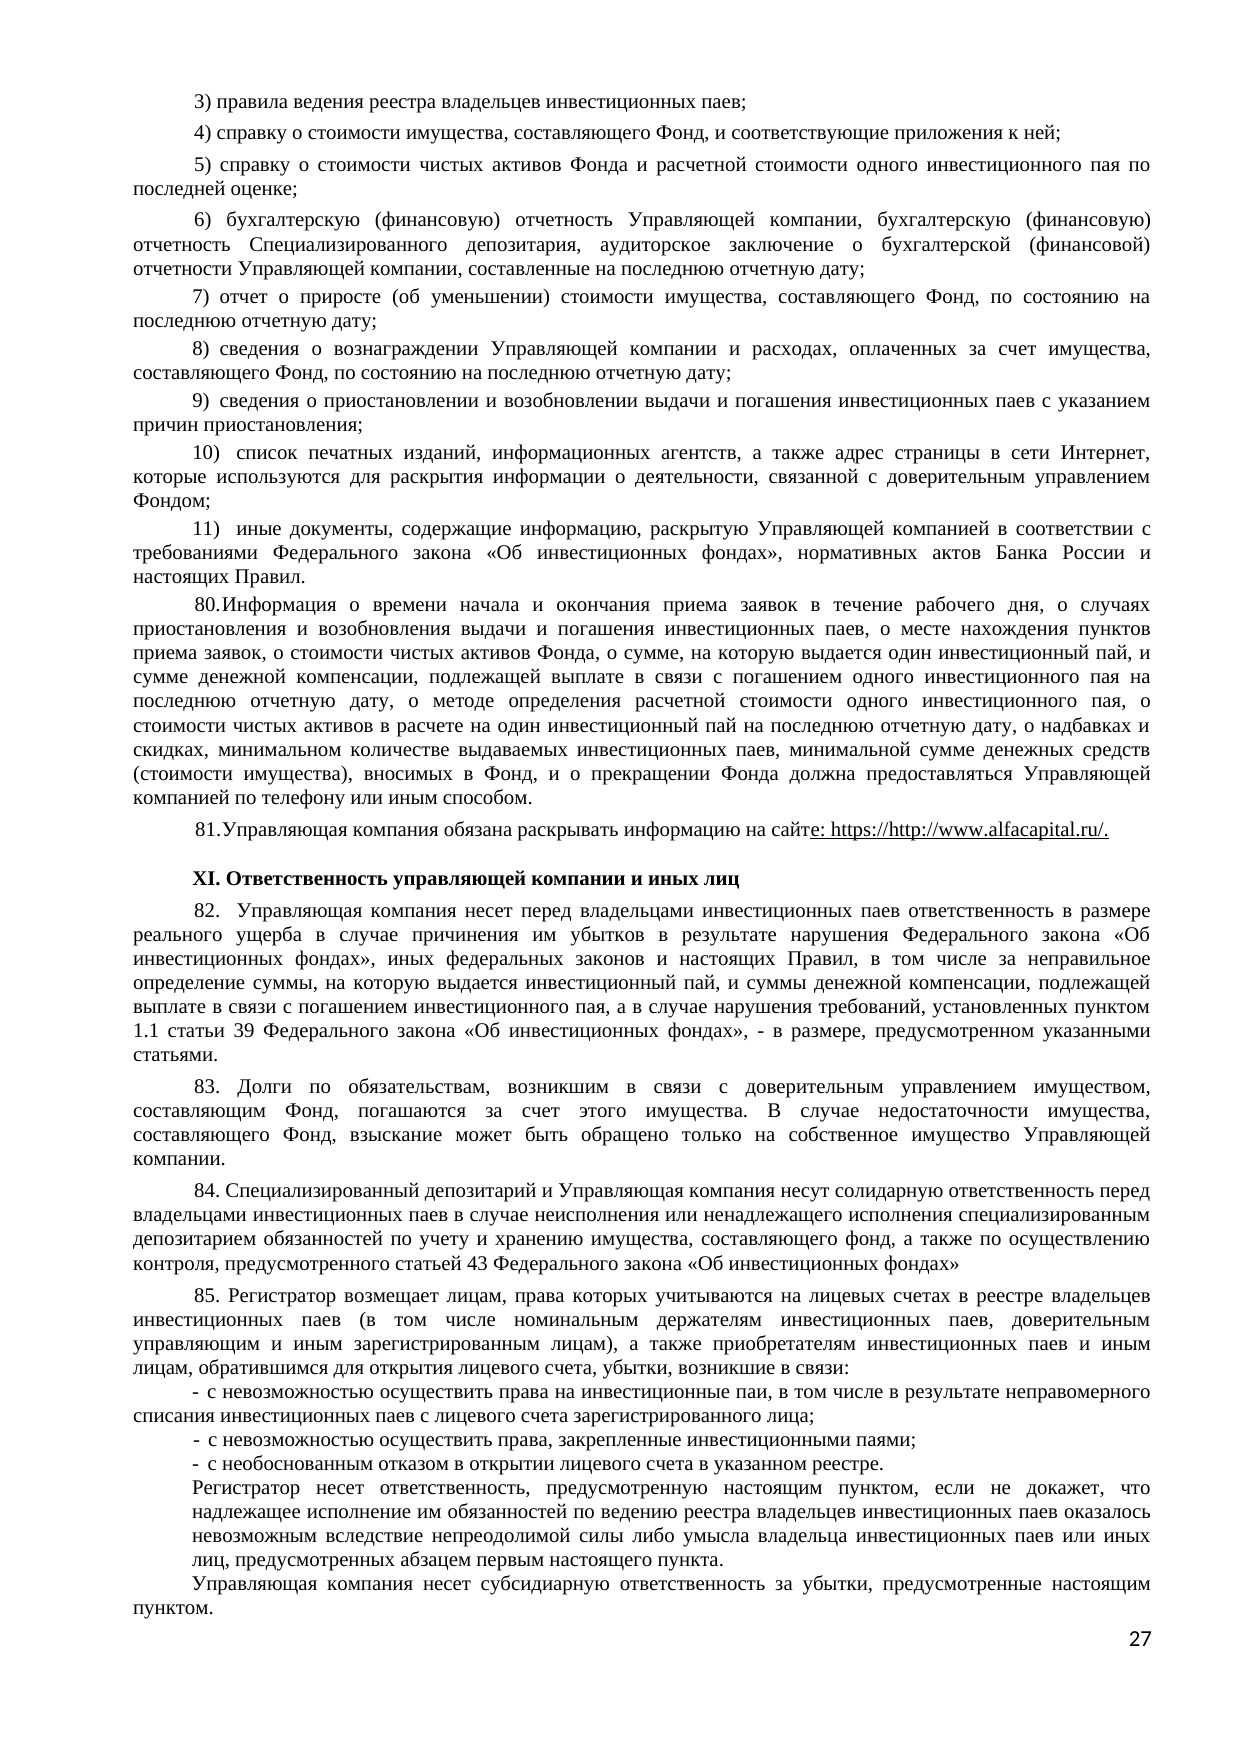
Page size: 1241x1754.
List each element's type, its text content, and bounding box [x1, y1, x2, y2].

text - с невозможностью осуществить права, закрепленные инвестиционными паями; [193, 1427, 1152, 1451]
list иные документы, содержащие информацию, раскрытую Управляющей компанией в соответствии с требованиями Федерального закона «Об инвестиционных фондах», нормативных актов Банка России и настоящих Правил. [133, 516, 1152, 588]
text Регистратор несет ответственность, предусмотренную настоящим пунктом, если не докажет, что надлежащее исполнение им обязанностей по ведению реестра владельцев инвестиционных паев оказалось невозможным вследствие непреодолимой силы либо умысла владельца инвестиционных паев или иных лиц, предусмотренных абзацем первым настоящего пункта. [192, 1475, 1152, 1571]
list отчет о приросте (об уменьшении) стоимости имущества, составляющего Фонд, по состоянию на последнюю отчетную дату; [133, 284, 1152, 332]
text - с необоснованным отказом в открытии лицевого счета в указанном реестре. [192, 1451, 1152, 1475]
text 80. Информация о времени начала и окончания приема заявок в течение рабочего дня, о случаях приостановления и возобновления выдачи и погашения инвестиционных паев, о месте нахождения пунктов приема заявок, о стоимости чистых активов Фонда, о сумме, на которую выдается один инвестиционный пай, и сумме денежной компенсации, подлежащей выплате в связи с погашением одного инвестиционного пая на последнюю отчетную дату, о методе определения расчетной стоимости одного инвестиционного пая, о стоимости чистых активов в расчете на один инвестиционный пай на последнюю отчетную дату, о надбавках и скидках, минимальном количестве выдаваемых инвестиционных паев, минимальной сумме денежных средств (стоимости имущества), вносимых в Фонд, и о прекращении Фонда должна предоставляться Управляющей компанией по телефону или иным способом. [133, 592, 1152, 809]
text Управляющая компания несет субсидиарную ответственность за убытки, предусмотренные настоящим пунктом. [133, 1571, 1152, 1619]
text 82. Управляющая компания несет перед владельцами инвестиционных паев ответственность в размере реального ущерба в случае причинения им убытков в результате нарушения Федерального закона «Об инвестиционных фондах», иных федеральных законов и настоящих Правил, в том числе за неправильное определение суммы, на которую выдается инвестиционный пай, и суммы денежной компенсации, подлежащей выплате в связи с погашением инвестиционного пая, а в случае нарушения требований, установленных пунктом 1.1 статьи 39 Федерального закона «Об инвестиционных фондах», - в размере, предусмотренном указанными статьями. [133, 897, 1152, 1066]
list сведения о приостановлении и возобновлении выдачи и погашения инвестиционных паев с указанием причин приостановления; [133, 388, 1152, 436]
list список печатных изданий, информационных агентств, а также адрес страницы в сети Интернет, которые используются для раскрытия информации о деятельности, связанной с доверительным управлением Фондом; [133, 440, 1152, 512]
text - с невозможностью осуществить права на инвестиционные паи, в том числе в результате неправомерного списания инвестиционных паев с лицевого счета зарегистрированного лица; [133, 1379, 1152, 1427]
text 5) справку о стоимости чистых активов Фонда и расчетной стоимости одного инвестиционного пая по последней оценке; [133, 152, 1152, 200]
text 3) правила ведения реестра владельцев инвестиционных паев; [133, 89, 1152, 113]
text 6) бухгалтерскую (финансовую) отчетность Управляющей компании, бухгалтерскую (финансовую) отчетность Специализированного депозитария, аудиторское заключение о бухгалтерской (финансовой) отчетности Управляющей компании, составленные на последнюю отчетную дату; [133, 207, 1152, 279]
text 85. Регистратор возмещает лицам, права которых учитываются на лицевых счетах в реестре владельцев инвестиционных паев (в том числе номинальным держателям инвестиционных паев, доверительным управляющим и иным зарегистрированным лицам), а также приобретателям инвестиционных паев и иным лицам, обратившимся для открытия лицевого счета, убытки, возникшие в связи: [133, 1282, 1152, 1379]
text 81. Управляющая компания обязана раскрывать информацию на сайте: https://http://www.alfacapital.ru/. [195, 817, 1152, 841]
text 4) справку о стоимости имущества, составляющего Фонд, и соответствующие приложения к ней; [133, 120, 1152, 144]
text 83. Долги по обязательствам, возникшим в связи с доверительным управлением имуществом, составляющим Фонд, погашаются за счет этого имущества. В случае недостаточности имущества, составляющего Фонд, взыскание может быть обращено только на собственное имущество Управляющей компании. [133, 1074, 1152, 1170]
text XI. Ответственность управляющей компании и иных лиц [133, 865, 1152, 889]
text 84. Специализированный депозитарий и Управляющая компания несут солидарную ответственность перед владельцами инвестиционных паев в случае неисполнения или ненадлежащего исполнения специализированным депозитарием обязанностей по учету и хранению имущества, составляющего фонд, а также по осуществлению контроля, предусмотренного статьей 43 Федерального закона «Об инвестиционных фондах» [133, 1178, 1152, 1274]
list сведения о вознаграждении Управляющей компании и расходах, оплаченных за счет имущества, составляющего Фонд, по состоянию на последнюю отчетную дату; [133, 336, 1152, 384]
